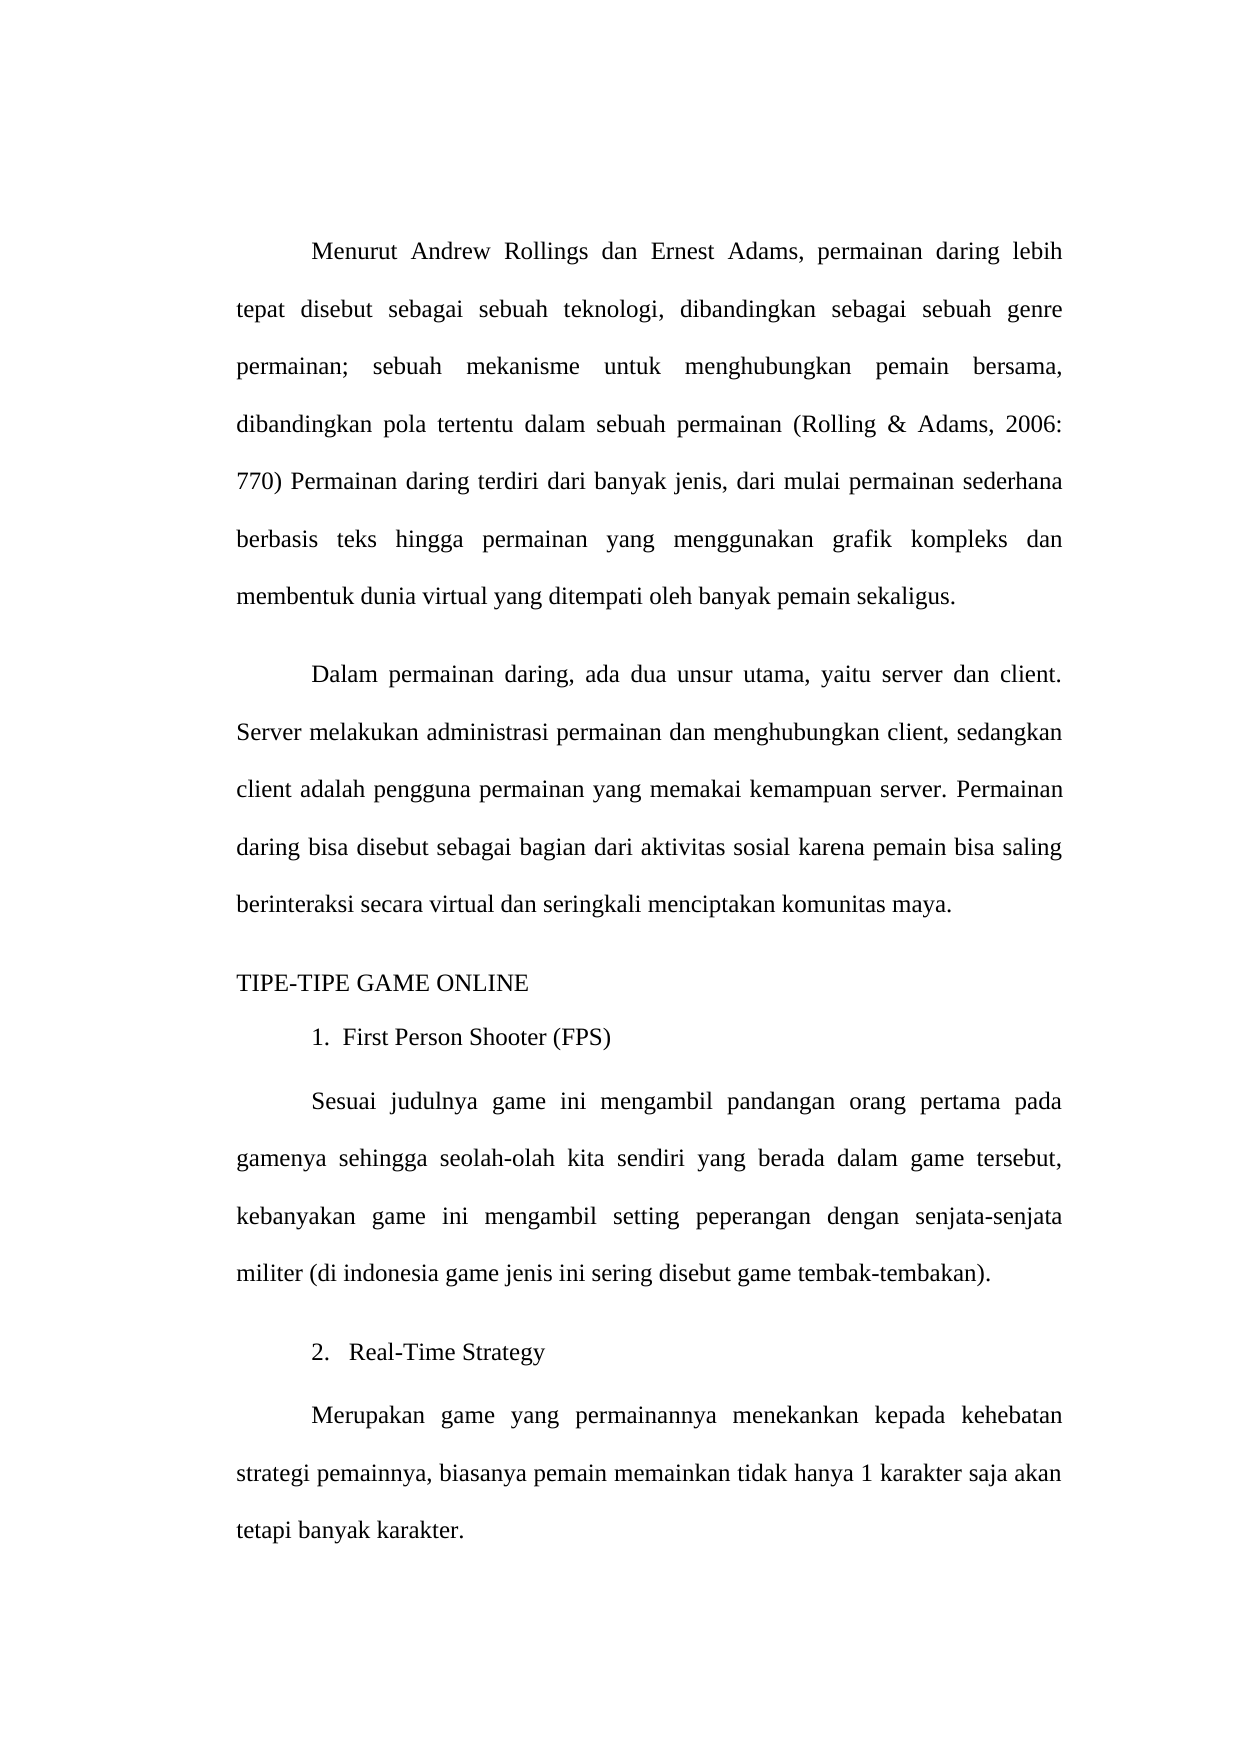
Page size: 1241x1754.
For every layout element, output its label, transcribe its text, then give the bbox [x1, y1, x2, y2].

text 1. First Person Shooter (FPS) [236, 1022, 1063, 1051]
text Dalam permainan daring, ada dua unsur utama, yaitu server dan client. Server melakukan administrasi permainan dan menghubungkan client, sedangkan client adalah pengguna permainan yang memakai kemampuan server. Permainan daring bisa disebut sebagai bagian dari aktivitas sosial karena pemain bisa saling berinteraksi secara virtual dan seringkali menciptakan komunitas maya. [236, 659, 1063, 918]
text 2. Real-Time Strategy [236, 1337, 1063, 1365]
text TIPE-TIPE GAME ONLINE [236, 968, 1063, 997]
text Sesuai judulnya game ini mengambil pandangan orang pertama pada gamenya sehingga seolah-olah kita sendiri yang berada dalam game tersebut, kebanyakan game ini mengambil setting peperangan dengan senjata-senjata militer (di indonesia game jenis ini sering disebut game tembak-tembakan). [236, 1086, 1063, 1287]
text Menurut Andrew Rollings dan Ernest Adams, permainan daring lebih tepat disebut sebagai sebuah teknologi, dibandingkan sebagai sebuah genre permainan; sebuah mekanisme untuk menghubungkan pemain bersama, dibandingkan pola tertentu dalam sebuah permainan (Rolling & Adams, 2006: 770) Permainan daring terdiri dari banyak jenis, dari mulai permainan sederhana berbasis teks hingga permainan yang menggunakan grafik kompleks dan membentuk dunia virtual yang ditempati oleh banyak pemain sekaligus. [236, 236, 1063, 610]
text Merupakan game yang permainannya menekankan kepada kehebatan strategi pemainnya, biasanya pemain memainkan tidak hanya 1 karakter saja akan tetapi banyak karakter. [236, 1401, 1063, 1544]
